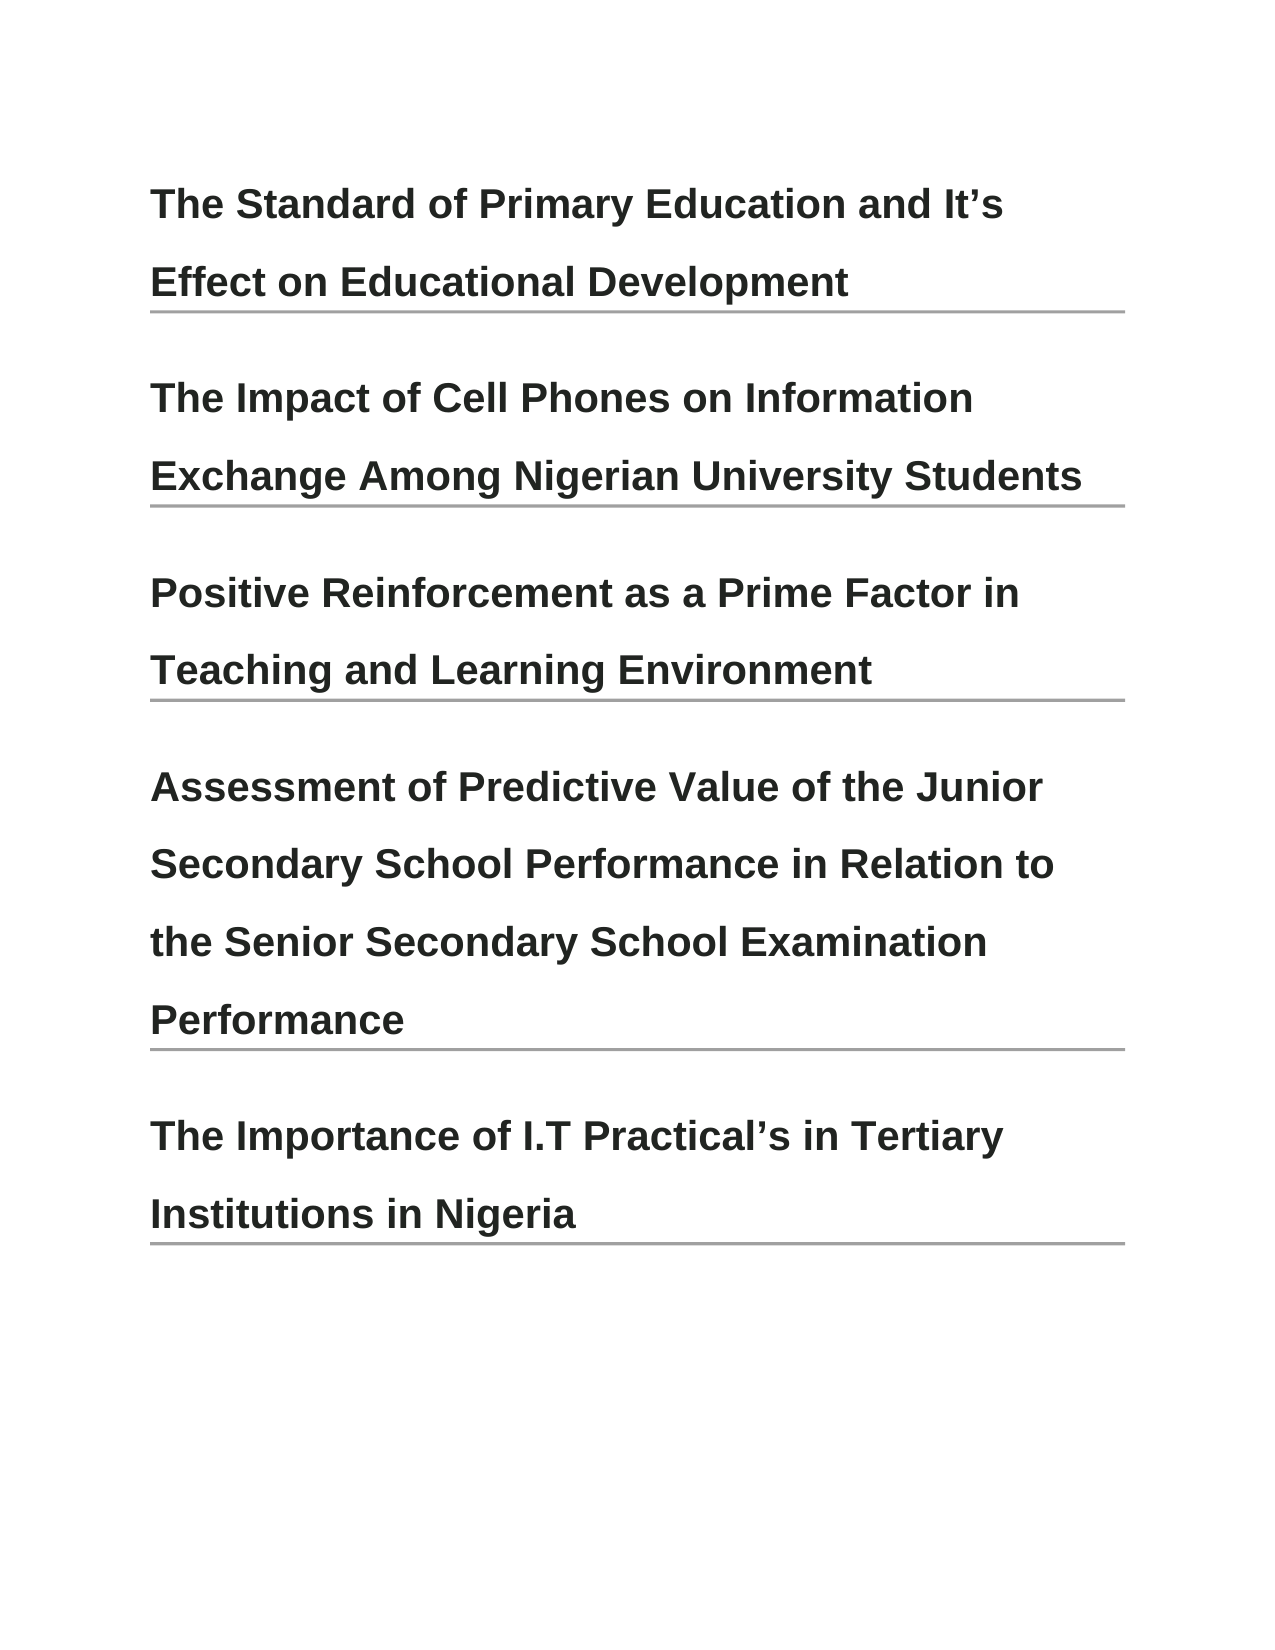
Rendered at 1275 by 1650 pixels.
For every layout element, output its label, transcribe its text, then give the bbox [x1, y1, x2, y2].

text Assessment of Predictive Value of the Junior Secondary School Performance in Relation to the Senior Secondary School Examination Performance [150, 732, 1125, 1043]
text The Importance of I.T Practical’s in Tertiary Institutions in Nigeria [150, 1082, 1125, 1237]
text The Impact of Cell Phones on Information Exchange Among Nigerian University Students [150, 344, 1125, 499]
text The Standard of Primary Education and It’s Effect on Educational Development [150, 150, 1125, 305]
text Positive Reinforcement as a Prime Factor in Teaching and Learning Environment [150, 538, 1125, 693]
